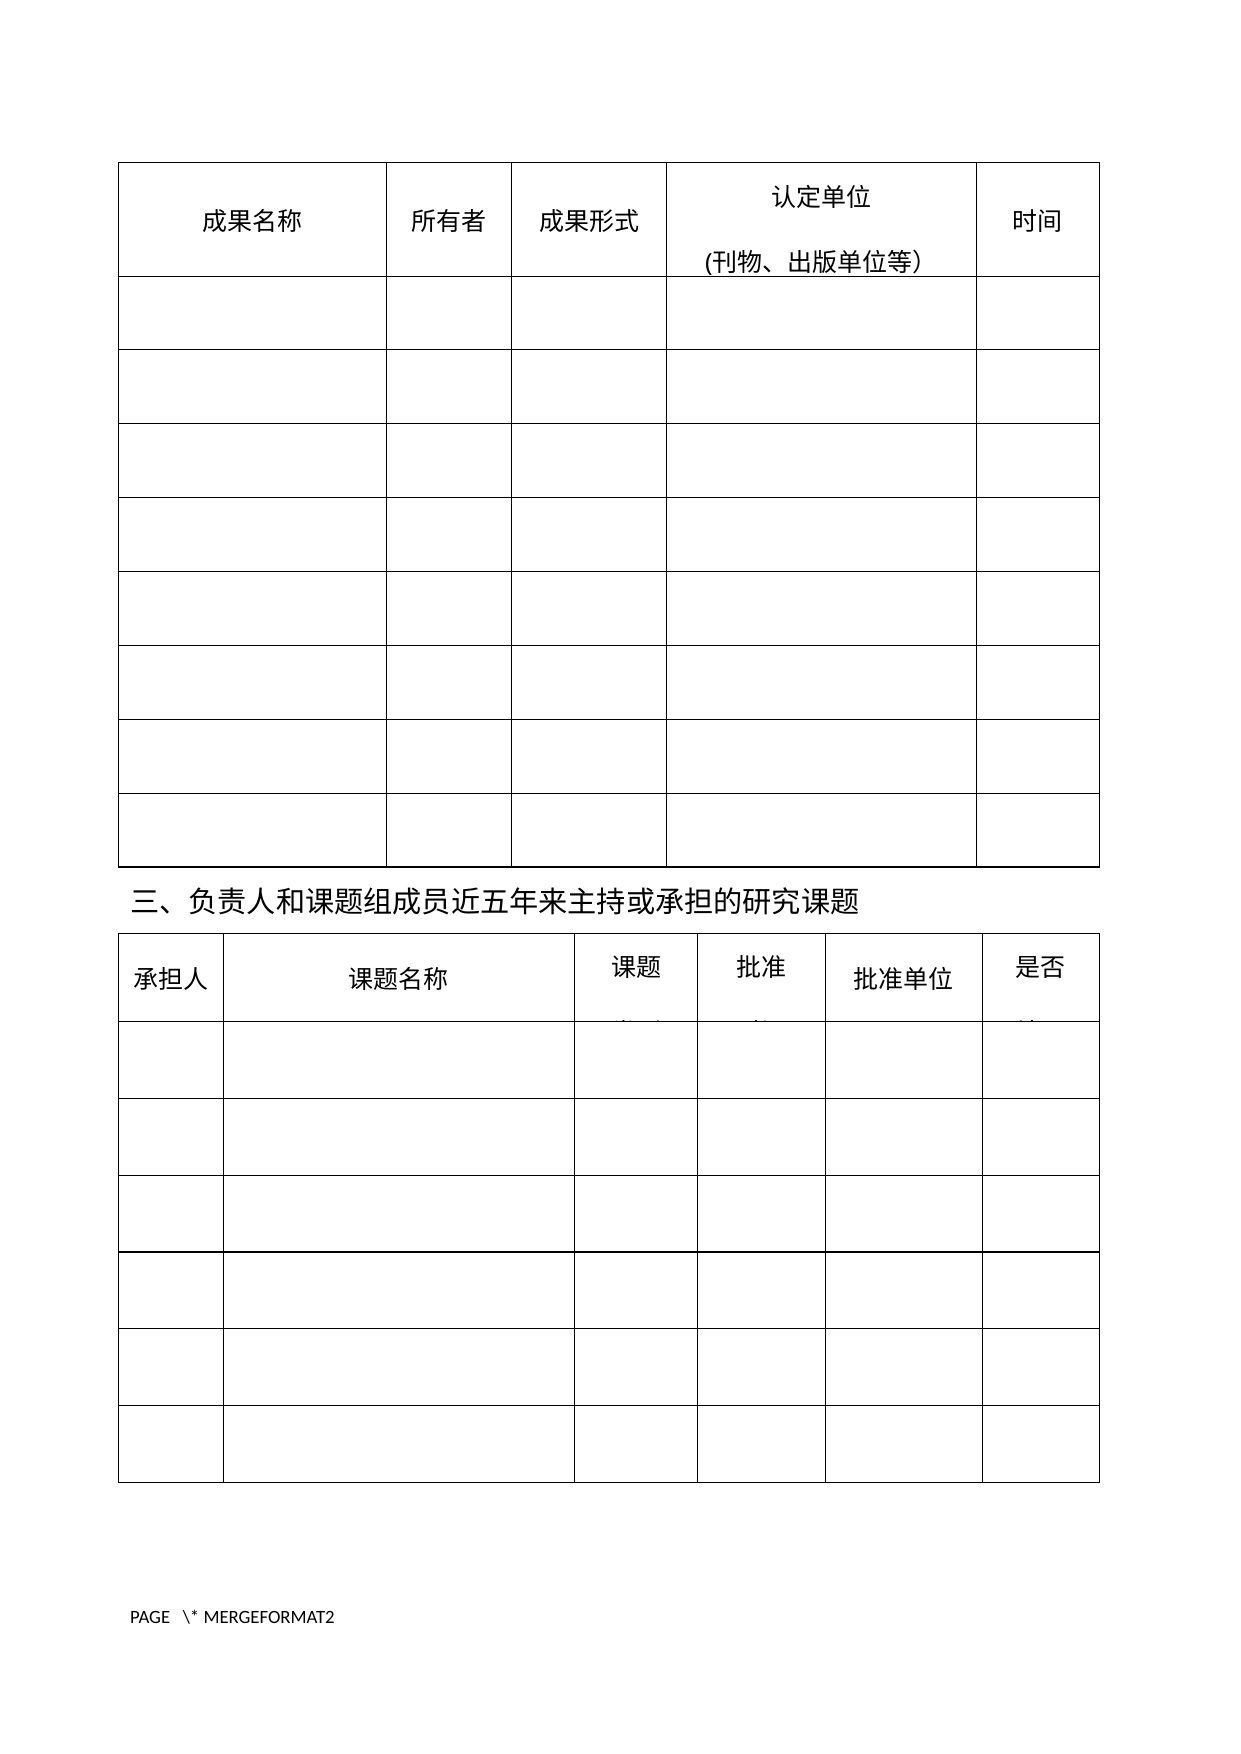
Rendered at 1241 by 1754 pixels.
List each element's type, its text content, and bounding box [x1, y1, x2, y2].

table_cell [387, 498, 511, 571]
table_cell [575, 1406, 697, 1482]
table_cell [983, 1406, 1099, 1482]
table_cell [512, 424, 666, 497]
table_cell [119, 1176, 223, 1251]
table_header 时间 [977, 163, 1099, 276]
table_cell [387, 794, 511, 866]
table_cell [119, 1022, 223, 1098]
table_cell [667, 350, 976, 423]
table_cell [667, 277, 976, 349]
table_cell [698, 1253, 825, 1328]
table_cell [387, 277, 511, 349]
table_cell [977, 720, 1099, 792]
table_cell [387, 646, 511, 719]
table_cell [387, 720, 511, 792]
table_cell [512, 794, 666, 866]
table_cell [977, 572, 1099, 645]
table_cell [977, 277, 1099, 349]
table_cell [983, 1099, 1099, 1174]
table_cell [512, 720, 666, 792]
table_cell [977, 794, 1099, 866]
table_cell [119, 350, 386, 423]
table_cell [224, 1329, 574, 1405]
table_cell [387, 350, 511, 423]
table_cell [575, 1329, 697, 1405]
table_cell [575, 1253, 697, 1328]
table_cell [119, 794, 386, 866]
table_cell [512, 498, 666, 571]
table_cell [977, 498, 1099, 571]
table_header 批准单位 [826, 934, 982, 1021]
table_header 批准 时间 [698, 934, 825, 1021]
table_cell [983, 1176, 1099, 1251]
table_cell [224, 1176, 574, 1251]
table_cell [667, 646, 976, 719]
table_cell [983, 1022, 1099, 1098]
table_cell [119, 572, 386, 645]
table_cell [826, 1022, 982, 1098]
table_cell [698, 1022, 825, 1098]
table_cell [826, 1099, 982, 1174]
table_cell [977, 646, 1099, 719]
table_cell [387, 424, 511, 497]
table_header 课题名称 [224, 934, 574, 1021]
table_cell [224, 1406, 574, 1482]
table_cell [667, 424, 976, 497]
table_cell [119, 646, 386, 719]
table_cell [119, 1099, 223, 1174]
table_cell [977, 350, 1099, 423]
table_cell [575, 1099, 697, 1174]
table_header 承担人 [119, 934, 223, 1021]
table_cell [826, 1253, 982, 1328]
table_cell [983, 1253, 1099, 1328]
table_header 所有者 [387, 163, 511, 276]
table_cell [698, 1099, 825, 1174]
text 三、负责人和课题组成员近五年来主持或承担的研究课题 [130, 867, 1110, 932]
table_cell [698, 1406, 825, 1482]
table_header 课题 类别 [575, 934, 697, 1021]
table_cell [512, 572, 666, 645]
table_cell [119, 424, 386, 497]
table_cell [667, 794, 976, 866]
table_cell [512, 350, 666, 423]
table_cell [119, 1253, 223, 1328]
table_cell [224, 1022, 574, 1098]
table_cell [119, 498, 386, 571]
table_header 认定单位 (刊物、出版单位等） [667, 163, 976, 276]
table_cell [512, 646, 666, 719]
table_cell [119, 1406, 223, 1482]
table_header 成果名称 [119, 163, 386, 276]
table_cell [387, 572, 511, 645]
table_cell [977, 424, 1099, 497]
table_cell [826, 1329, 982, 1405]
table_cell [983, 1329, 1099, 1405]
table_cell [224, 1253, 574, 1328]
table_cell [826, 1406, 982, 1482]
table_header 是否 结题 [983, 934, 1099, 1021]
table_cell [512, 277, 666, 349]
table_cell [119, 277, 386, 349]
table_cell [698, 1176, 825, 1251]
table_header 成果形式 [512, 163, 666, 276]
table_cell [826, 1176, 982, 1251]
table_cell [667, 720, 976, 792]
table_cell [698, 1329, 825, 1405]
table_cell [575, 1022, 697, 1098]
table_cell [119, 720, 386, 792]
table_cell [119, 1329, 223, 1405]
table_cell [667, 572, 976, 645]
table_cell [575, 1176, 697, 1251]
table_cell [224, 1099, 574, 1174]
table_cell [667, 498, 976, 571]
